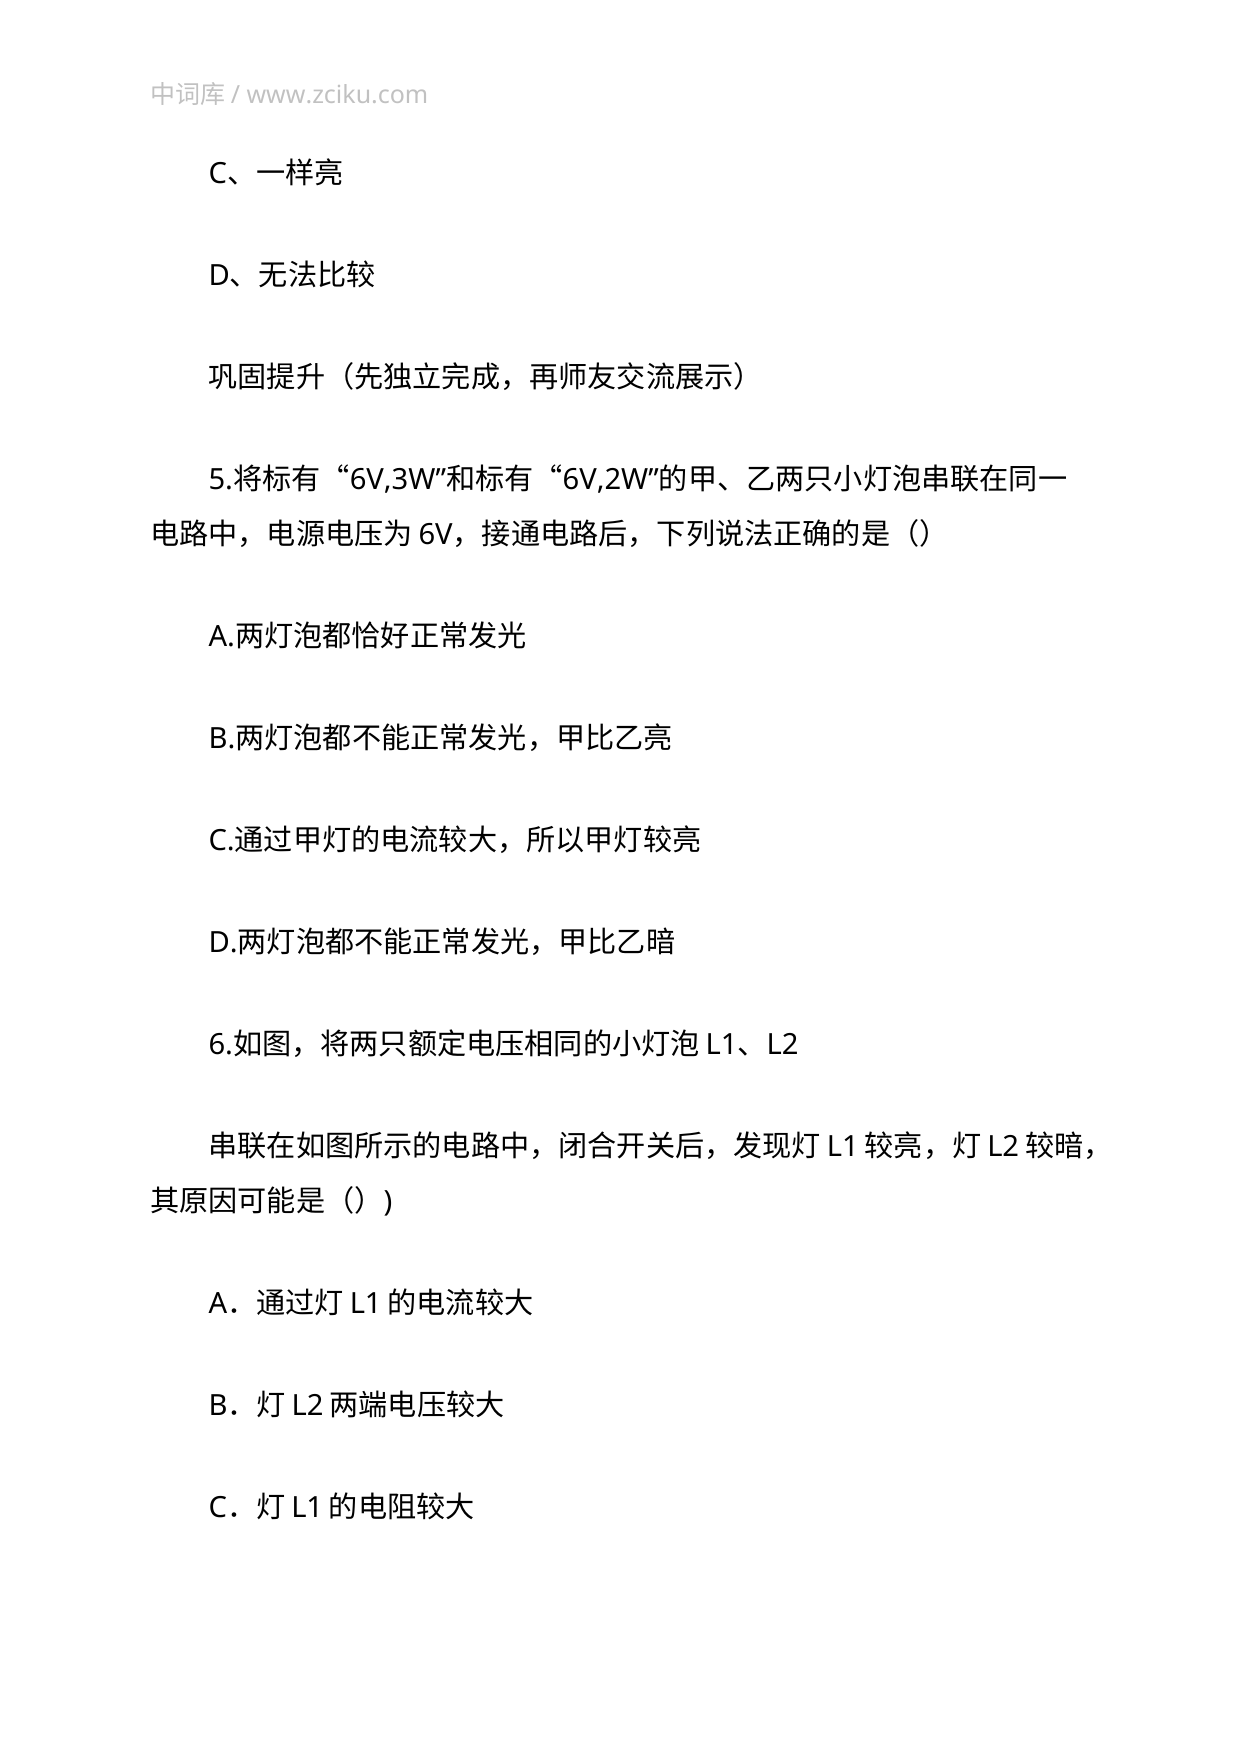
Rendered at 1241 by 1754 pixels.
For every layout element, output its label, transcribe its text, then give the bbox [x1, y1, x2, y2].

text 巩固提升（先独立完成，再师友交流展示） [150, 354, 1090, 396]
text 串联在如图所示的电路中，闭合开关后，发现灯L1较亮，灯L2较暗，其原因可能是（）) [150, 1123, 1090, 1220]
text B.两灯泡都不能正常发光，甲比乙亮 [150, 715, 1090, 757]
text D.两灯泡都不能正常发光，甲比乙暗 [150, 919, 1090, 961]
text 6.如图，将两只额定电压相同的小灯泡L1、L2 [150, 1021, 1090, 1063]
text C.通过甲灯的电流较大，所以甲灯较亮 [150, 817, 1090, 859]
text 5.将标有“6V,3W”和标有“6V,2W”的甲、乙两只小灯泡串联在同一电路中，电源电压为6V，接通电路后，下列说法正确的是（） [150, 456, 1090, 553]
text A．通过灯L1的电流较大 [150, 1279, 1090, 1322]
text C．灯L1的电阻较大 [150, 1483, 1090, 1526]
text D、无法比较 [150, 252, 1090, 294]
text C、一样亮 [150, 150, 1090, 192]
text A.两灯泡都恰好正常发光 [150, 613, 1090, 655]
text B．灯L2两端电压较大 [150, 1382, 1090, 1424]
